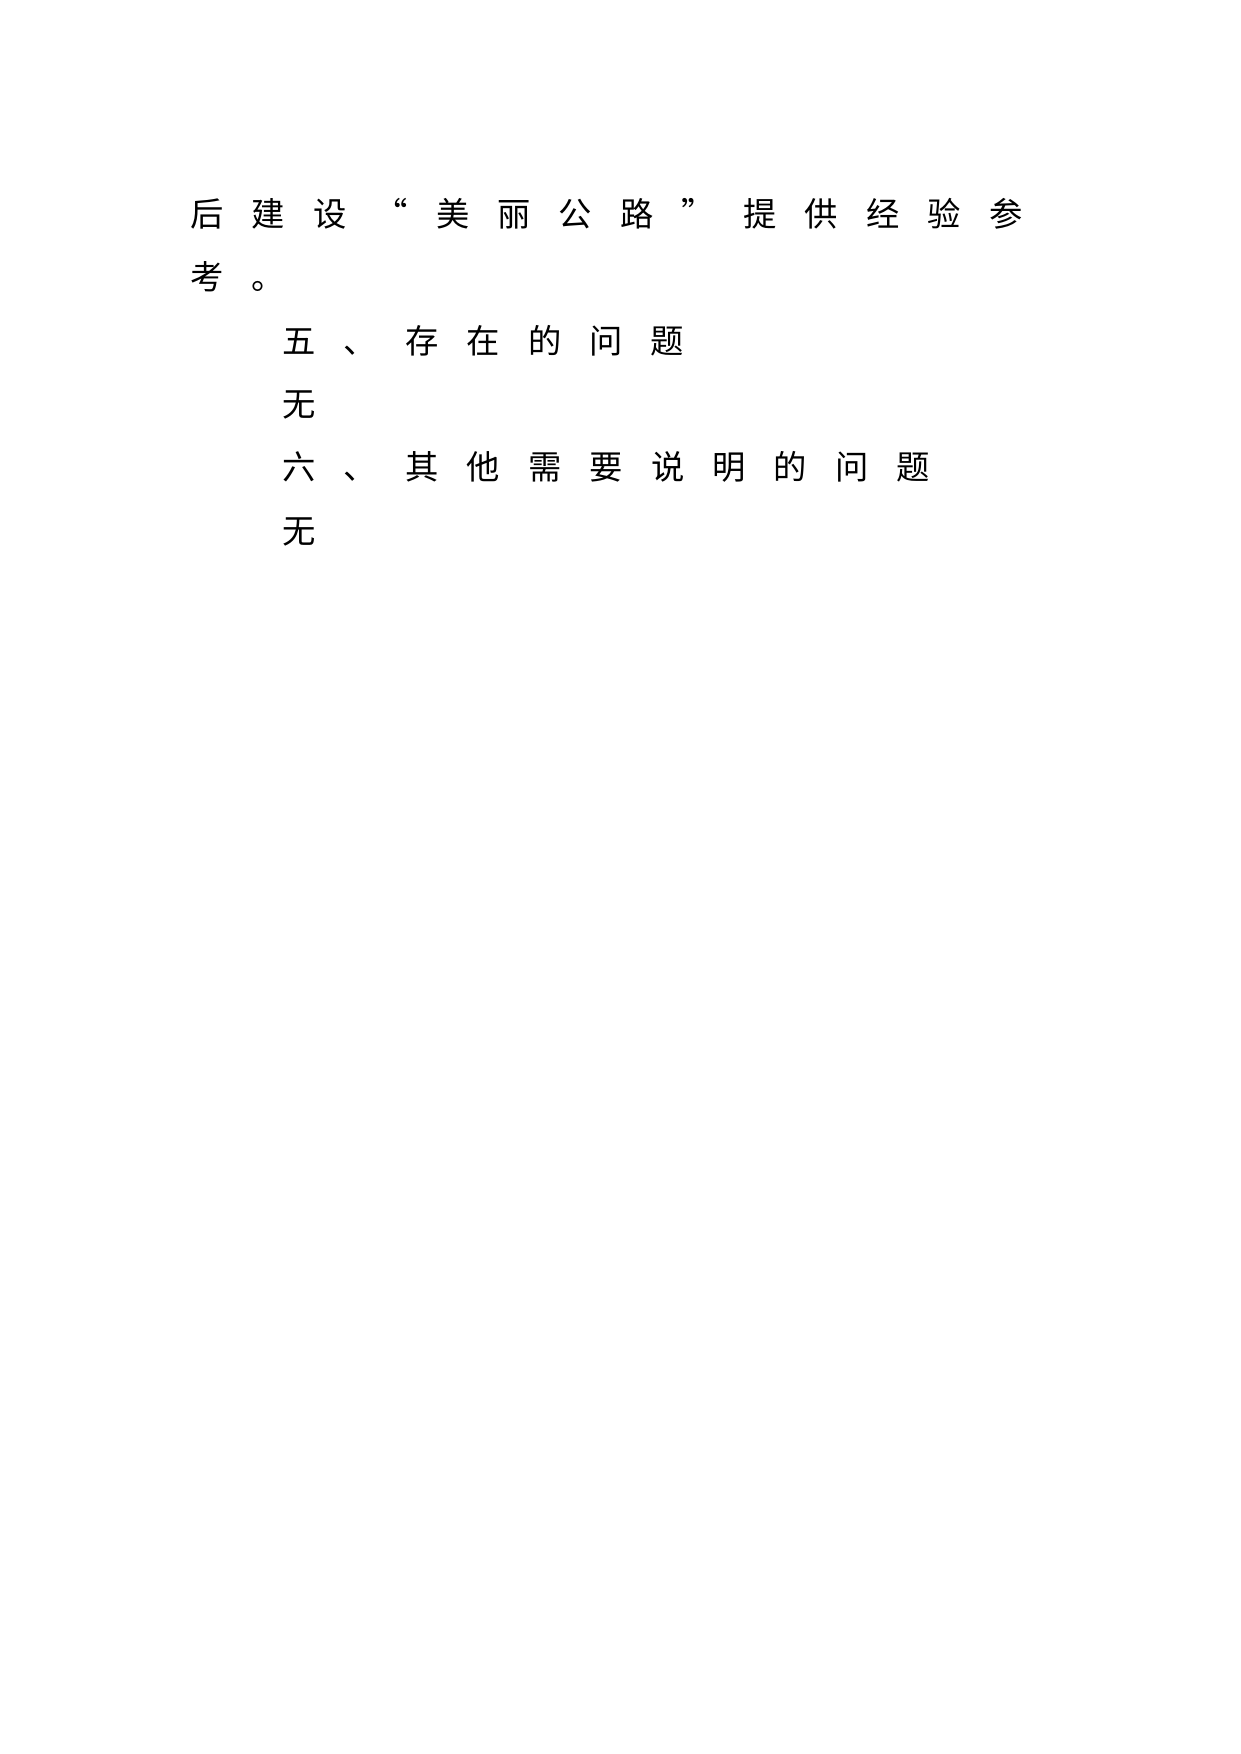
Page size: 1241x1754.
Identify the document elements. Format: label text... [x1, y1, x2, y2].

text 五、存在的问题 [190, 307, 1050, 370]
text 六、其他需要说明的问题 [190, 434, 1050, 497]
text 无 [190, 497, 1050, 560]
text 无 [190, 370, 1050, 434]
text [190, 180, 1050, 307]
